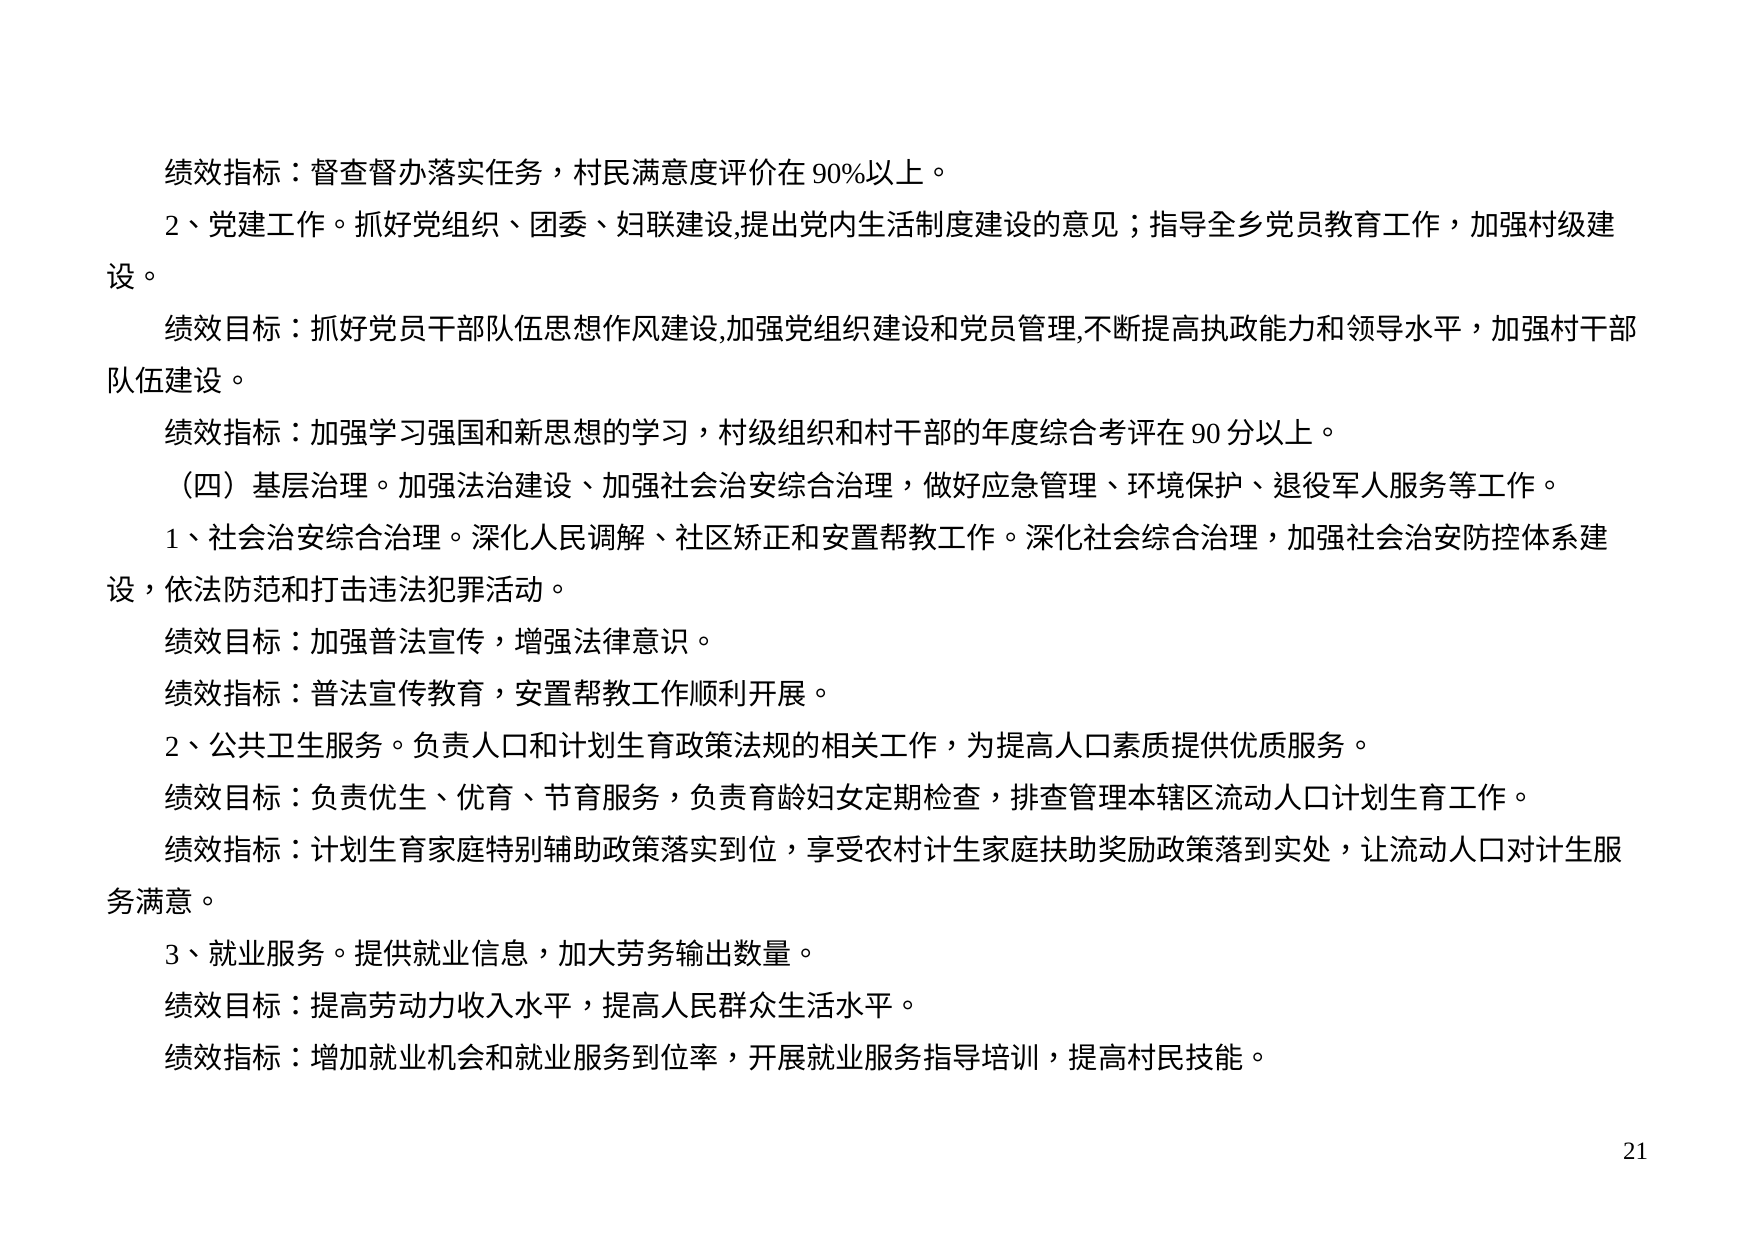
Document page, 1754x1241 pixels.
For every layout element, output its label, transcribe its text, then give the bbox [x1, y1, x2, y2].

text 绩效指标：普法宣传教育，安置帮教工作顺利开展。 [106, 663, 1648, 715]
text 绩效指标：督查督办落实任务，村民满意度评价在90%以上。 [106, 142, 1648, 194]
text 1、社会治安综合治理。深化人民调解、社区矫正和安置帮教工作。深化社会综合治理，加强社会治安防控体系建设，依法防范和打击违法犯罪活动。 [106, 506, 1648, 611]
text 绩效目标：抓好党员干部队伍思想作风建设,加强党组织建设和党员管理,不断提高执政能力和领导水平，加强村干部队伍建设。 [106, 298, 1648, 402]
text （四）基层治理。加强法治建设、加强社会治安综合治理，做好应急管理、环境保护、退役军人服务等工作。 [106, 454, 1648, 506]
text 2、党建工作。抓好党组织、团委、妇联建设,提出党内生活制度建设的意见；指导全乡党员教育工作，加强村级建设。 [106, 194, 1648, 298]
text 2、公共卫生服务。负责人口和计划生育政策法规的相关工作，为提高人口素质提供优质服务。 [106, 715, 1648, 767]
text 绩效指标：加强学习强国和新思想的学习，村级组织和村干部的年度综合考评在90分以上。 [106, 402, 1648, 454]
text 绩效目标：提高劳动力收入水平，提高人民群众生活水平。 [106, 975, 1648, 1027]
text 绩效指标：增加就业机会和就业服务到位率，开展就业服务指导培训，提高村民技能。 [106, 1027, 1648, 1079]
text 绩效目标：加强普法宣传，增强法律意识。 [106, 611, 1648, 663]
text 绩效目标：负责优生、优育、节育服务，负责育龄妇女定期检查，排查管理本辖区流动人口计划生育工作。 [106, 767, 1648, 819]
text 3、就业服务。提供就业信息，加大劳务输出数量。 [106, 923, 1648, 975]
text 绩效指标：计划生育家庭特别辅助政策落实到位，享受农村计生家庭扶助奖励政策落到实处，让流动人口对计生服务满意。 [106, 819, 1648, 923]
